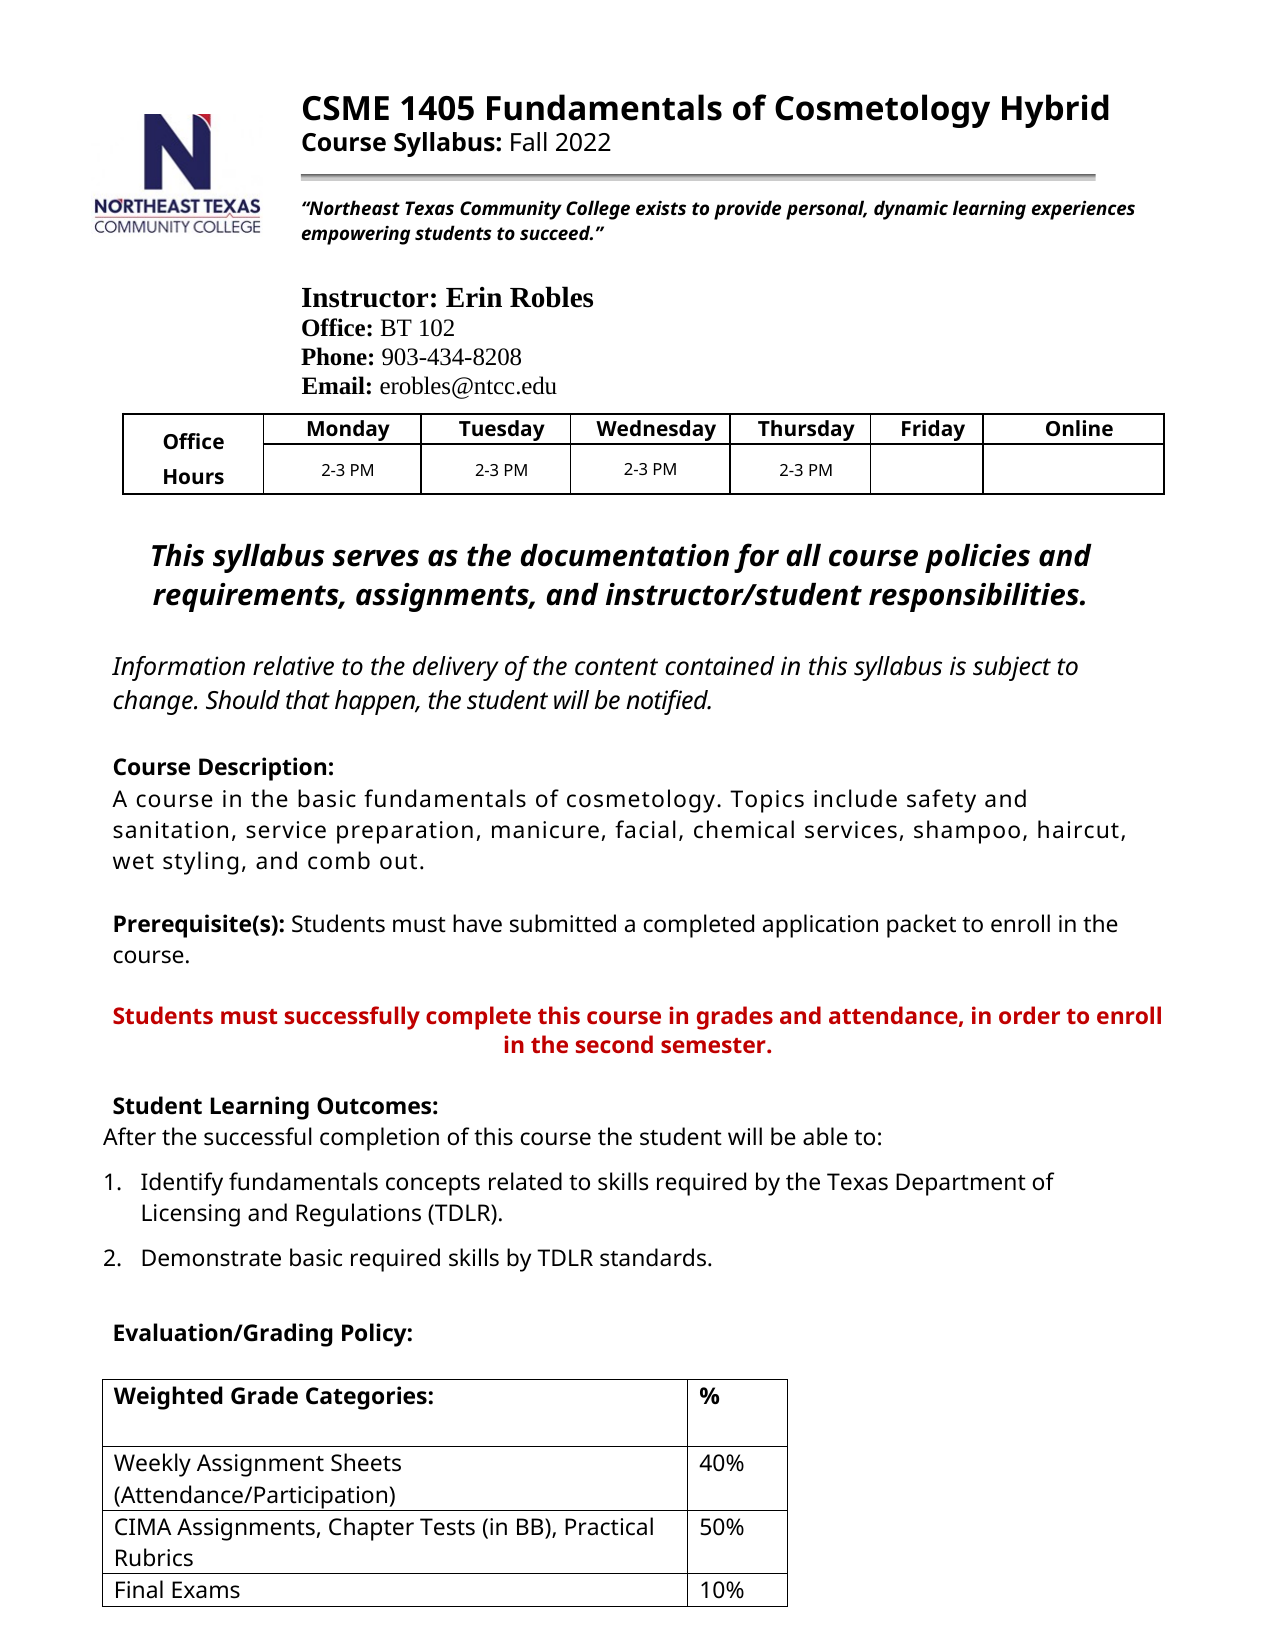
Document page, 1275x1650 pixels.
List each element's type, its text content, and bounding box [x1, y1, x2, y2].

table_cell 10% [688, 1574, 787, 1606]
text This syllabus serves as the documentation for all course policies and requirements, assignments, and instructor/student responsibilities. [112, 535, 1132, 614]
list Demonstrate basic required skills by TDLR standards. [103, 1242, 1098, 1273]
picture [300, 174, 1096, 181]
table_header Thursday [731, 415, 870, 443]
table_header % [688, 1380, 787, 1446]
table_cell Final Exams [103, 1574, 687, 1606]
table_header Wednesday [571, 415, 729, 443]
subtitle Student Learning Outcomes: [112, 1091, 1173, 1120]
text “Northeast Texas Community College exists to provide personal, dynamic learning experiences empowering students to succeed.” [301, 195, 1173, 246]
table_header Tuesday [422, 415, 570, 443]
table_cell 2-3 PM [571, 445, 729, 493]
subtitle Evaluation/Grading Policy: [112, 1317, 1173, 1348]
table_header Office Hours [124, 415, 263, 493]
text Instructor: Erin Robles [301, 280, 1173, 313]
text Course Description: [112, 751, 1137, 783]
table_cell 2-3 PM [731, 445, 870, 493]
table_cell 2-3 PM [264, 445, 420, 493]
table_header Weighted Grade Categories: [103, 1380, 687, 1446]
table_cell [984, 445, 1163, 493]
text Information relative to the delivery of the content contained in this syllabus is subject to change. Should that happen, the student will be notified. [112, 648, 1132, 716]
text Email: erobles@ntcc.edu [226, 371, 1173, 400]
table_cell [871, 445, 982, 493]
picture [91, 114, 264, 237]
table_header Friday [871, 415, 982, 443]
table_header Monday [264, 415, 420, 443]
table_header Online [984, 415, 1163, 443]
text A course in the basic fundamentals of cosmetology. Topics include safety and sanitation, service preparation, manicure, facial, chemical services, shampoo, haircut, wet styling, and comb out. [112, 783, 1137, 876]
list Identify fundamentals concepts related to skills required by the Texas Department of Licensing and Regulations (TDLR). [103, 1166, 1098, 1228]
text Office: BT 102 [301, 313, 710, 342]
text CSME 1405 Fundamentals of Cosmetology Hybrid [301, 90, 1199, 128]
table_cell 40% [688, 1447, 787, 1510]
table_cell 2-3 PM [422, 445, 570, 493]
text Prerequisite(s): Students must have submitted a completed application packet to enroll in the course. [112, 908, 1137, 970]
text Course Syllabus: Fall 2022 [301, 128, 1173, 157]
table_cell Weekly Assignment Sheets (Attendance/Participation) [103, 1447, 687, 1510]
subtitle Students must successfully complete this course in grades and attendance, in order to enroll in the second semester. [102, 1001, 1173, 1060]
table_cell 50% [688, 1511, 787, 1573]
text After the successful completion of this course the student will be able to: [103, 1120, 1098, 1152]
table_cell CIMA Assignments, Chapter Tests (in BB), Practical Rubrics [103, 1511, 687, 1573]
text Phone: 903-434-8208 [301, 342, 1162, 371]
